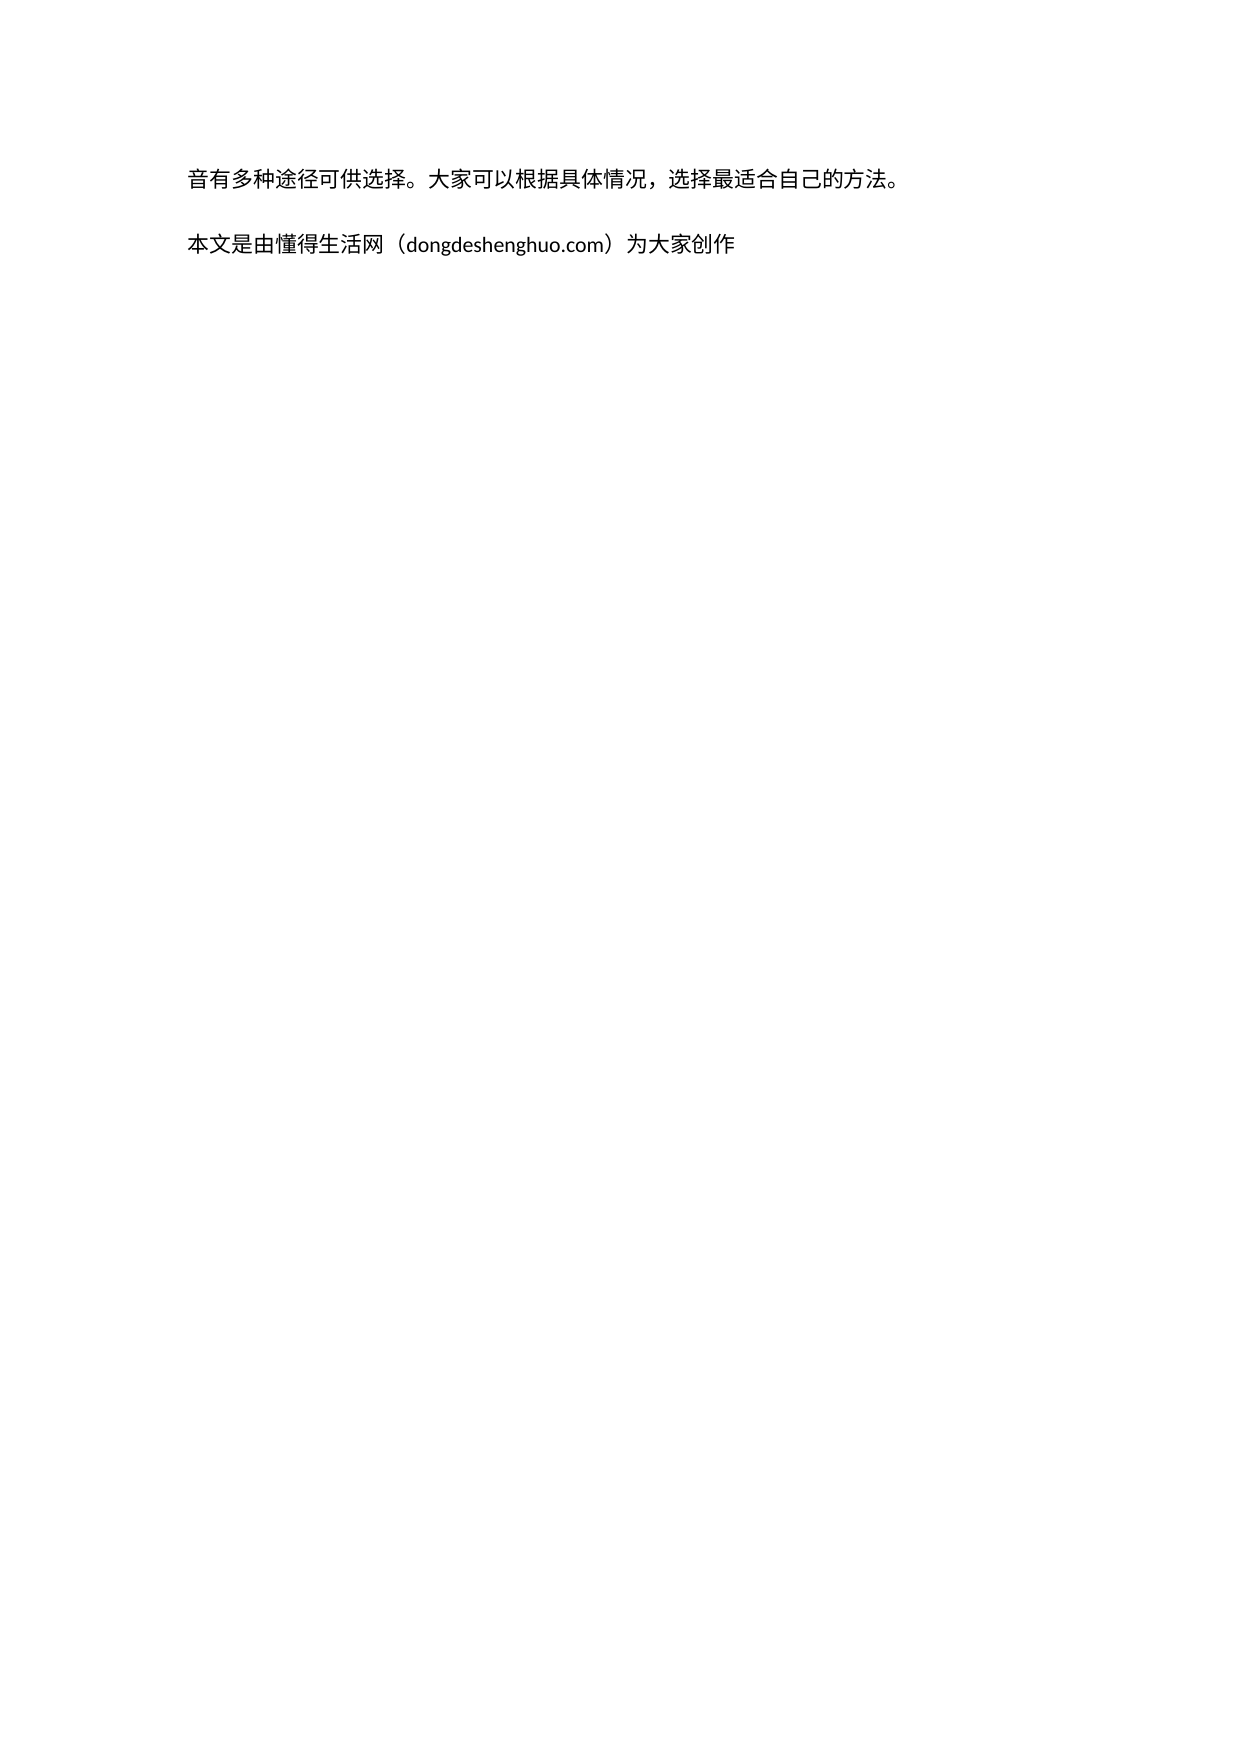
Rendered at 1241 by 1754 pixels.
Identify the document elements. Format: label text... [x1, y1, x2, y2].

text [187, 162, 1053, 194]
text 本文是由懂得生活网（dongdeshenghuo.com）为大家创作 [187, 227, 1053, 259]
